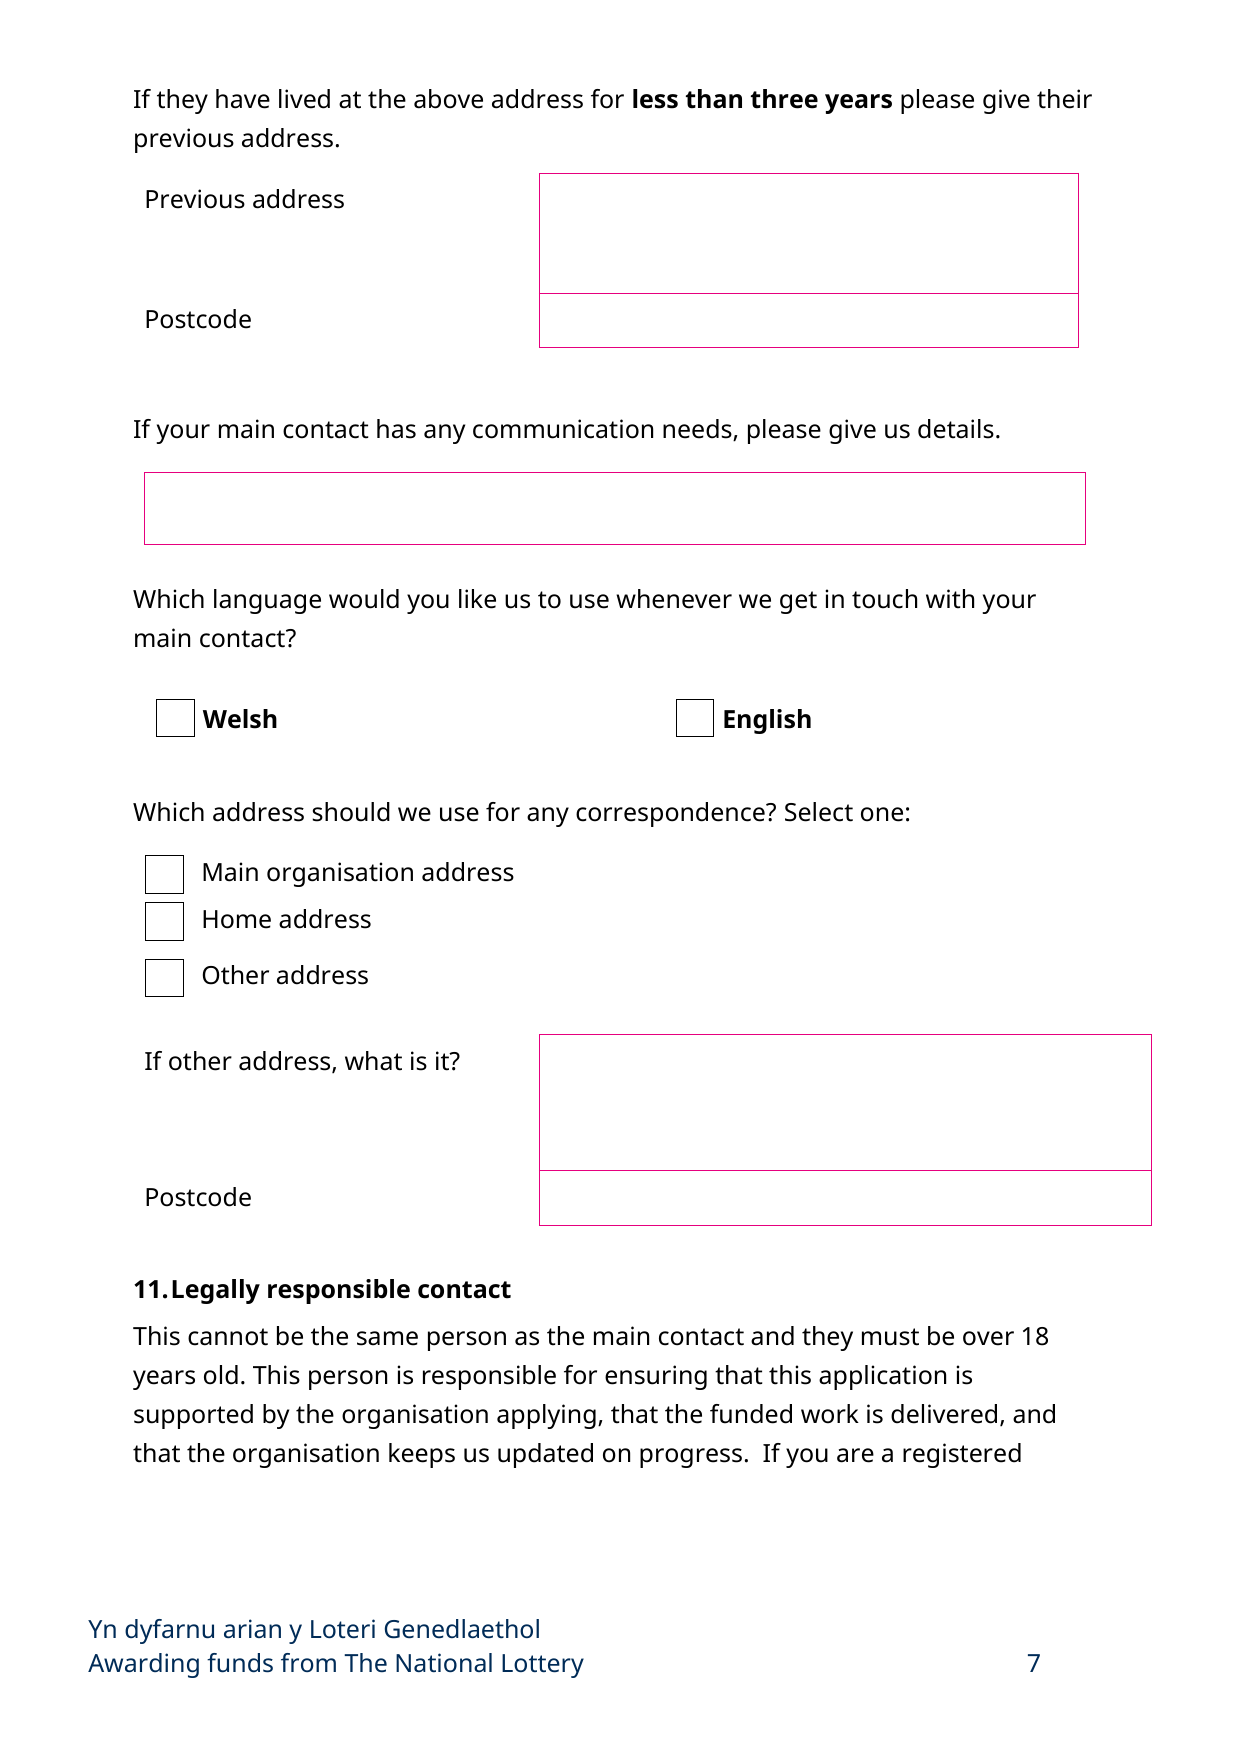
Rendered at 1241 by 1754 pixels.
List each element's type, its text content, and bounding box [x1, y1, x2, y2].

table_cell [133, 901, 190, 958]
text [133, 1319, 1093, 1470]
text Which language would you like us to use whenever we get in touch with your main contact? [133, 582, 1093, 655]
table_cell [540, 1171, 1151, 1224]
table_header [540, 1035, 1151, 1170]
table_cell [133, 958, 190, 997]
table_header If other address, what is it? [144, 1034, 539, 1170]
text Which address should we use for any correspondence? Select one: [133, 794, 1093, 828]
table_header Previous address [144, 173, 539, 293]
table_header [133, 855, 190, 901]
text If your main contact has any communication needs, please give us details. [133, 412, 1093, 446]
table_header English [664, 673, 1152, 742]
text If they have lived at the above address for less than three years please give their previous address. [133, 82, 1093, 155]
table_cell [540, 294, 1078, 347]
table_header Welsh [144, 673, 663, 742]
list Legally responsible contact [133, 1272, 1097, 1306]
table_cell Postcode [144, 293, 539, 347]
table_cell Postcode [144, 1170, 539, 1224]
table_header Main organisation address [190, 855, 1181, 901]
table_cell Other address [190, 958, 1181, 997]
table_cell Home address [190, 901, 1181, 958]
table_header [145, 473, 1085, 544]
table_header [540, 174, 1078, 293]
